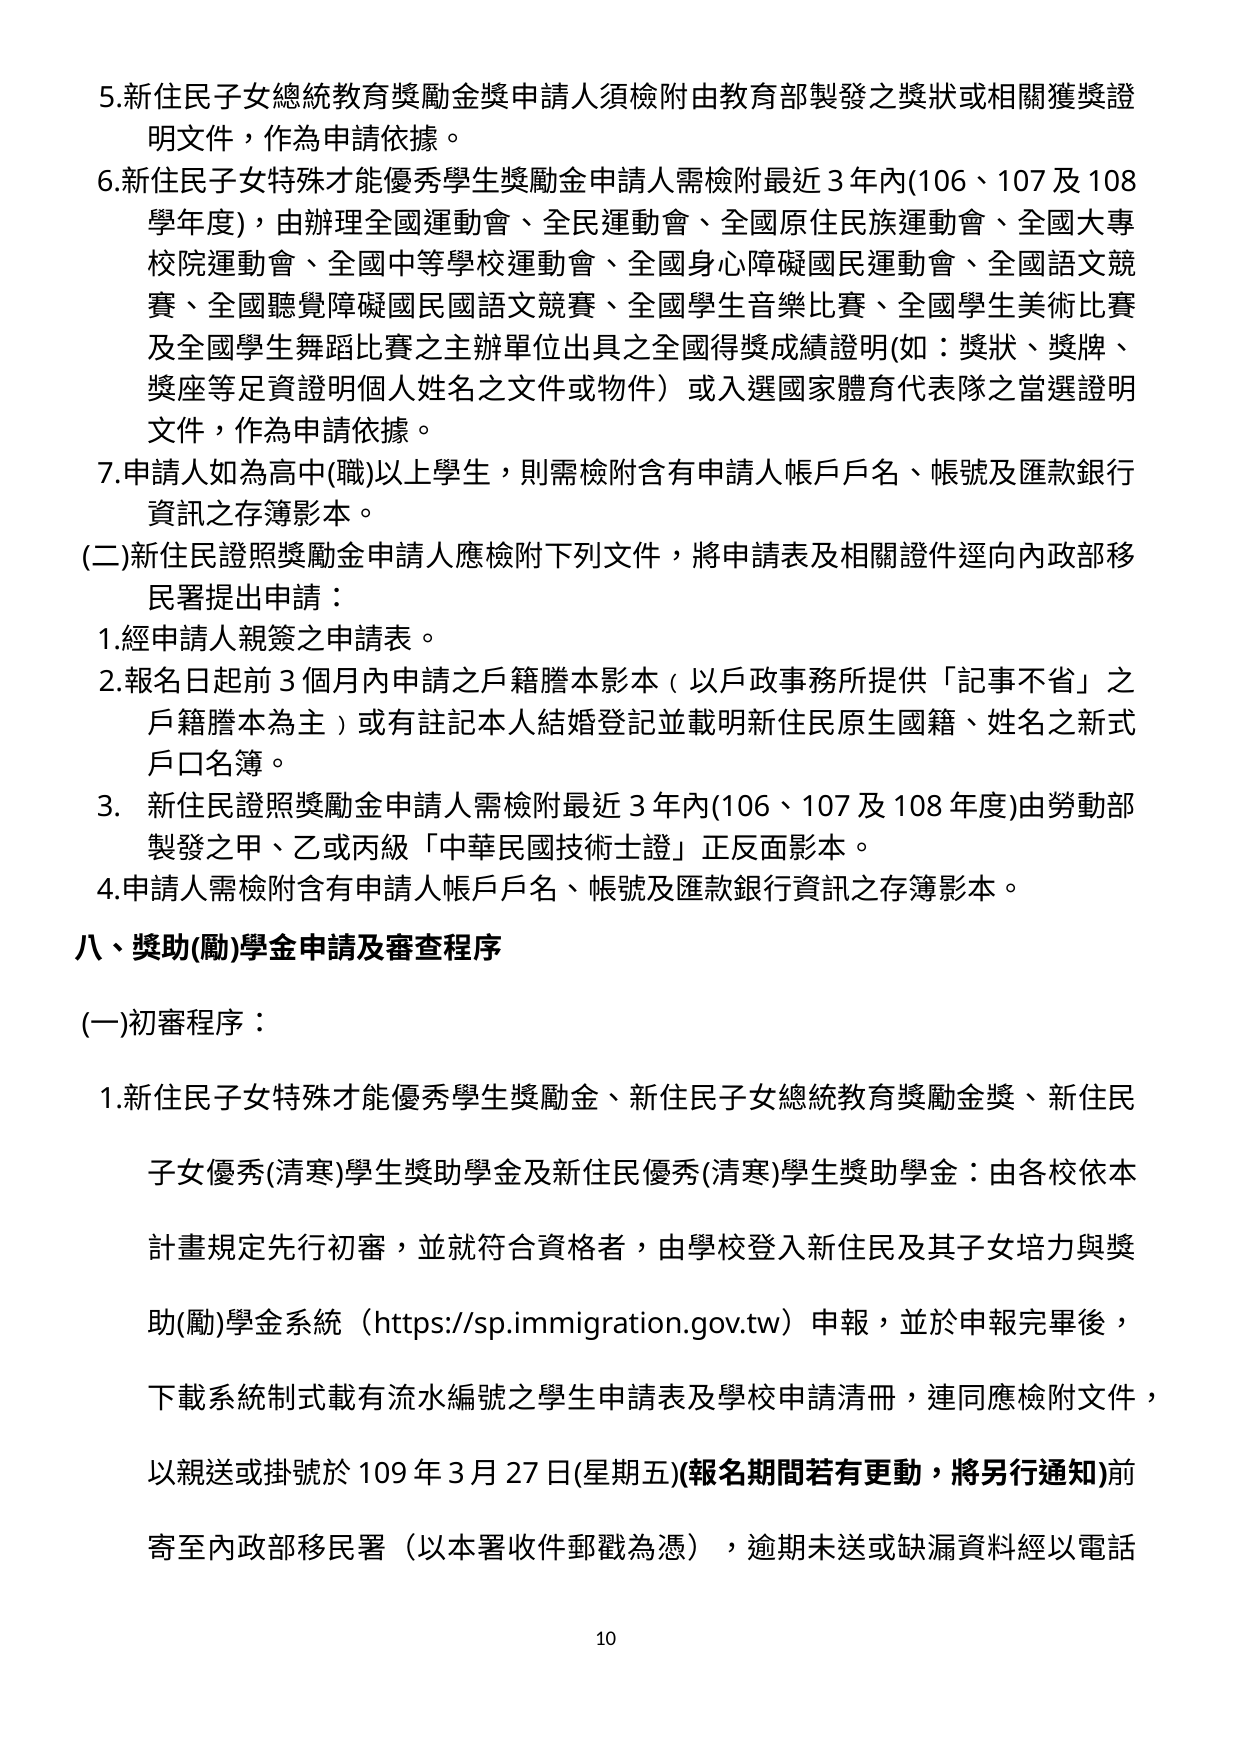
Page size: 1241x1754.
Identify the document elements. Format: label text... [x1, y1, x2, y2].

text 3. 新住民證照獎勵金申請人需檢附最近3年內(106、107及108年度)由勞動部製發之甲、乙或丙級「中華民國技術士證」正反面影本。 [74, 783, 1137, 866]
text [74, 1058, 1137, 1583]
text 2.報名日起前3個月內申請之戶籍謄本影本﹙以戶政事務所提供「記事不省」之戶籍謄本為主﹚或有註記本人結婚登記並載明新住民原生國籍、姓名之新式戶口名簿。 [74, 658, 1137, 783]
text 八、獎助(勵)學金申請及審查程序 [74, 908, 1137, 983]
text 4.申請人需檢附含有申請人帳戶戶名、帳號及匯款銀行資訊之存簿影本。 [74, 866, 1137, 908]
text 1.經申請人親簽之申請表。 [74, 616, 1137, 658]
text 6.新住民子女特殊才能優秀學生獎勵金申請人需檢附最近3年內(106、107及108學年度)，由辦理全國運動會、全民運動會、全國原住民族運動會、全國大專校院運動會、全國中等學校運動會、全國身心障礙國民運動會、全國語文競賽、全國聽覺障礙國民國語文競賽、全國學生音樂比賽、全國學生美術比賽及全國學生舞蹈比賽之主辦單位出具之全國得獎成績證明(如：獎狀、獎牌、獎座等足資證明個人姓名之文件或物件）或入選國家體育代表隊之當選證明文件，作為申請依據。 [74, 158, 1137, 450]
text 5.新住民子女總統教育獎勵金獎申請人須檢附由教育部製發之獎狀或相關獲獎證明文件，作為申請依據。 [74, 73, 1137, 158]
text 7.申請人如為高中(職)以上學生，則需檢附含有申請人帳戶戶名、帳號及匯款銀行資訊之存簿影本。 [74, 450, 1137, 533]
text (二)新住民證照獎勵金申請人應檢附下列文件，將申請表及相關證件逕向內政部移民署提出申請： [74, 533, 1137, 616]
text (一)初審程序： [74, 983, 1137, 1058]
